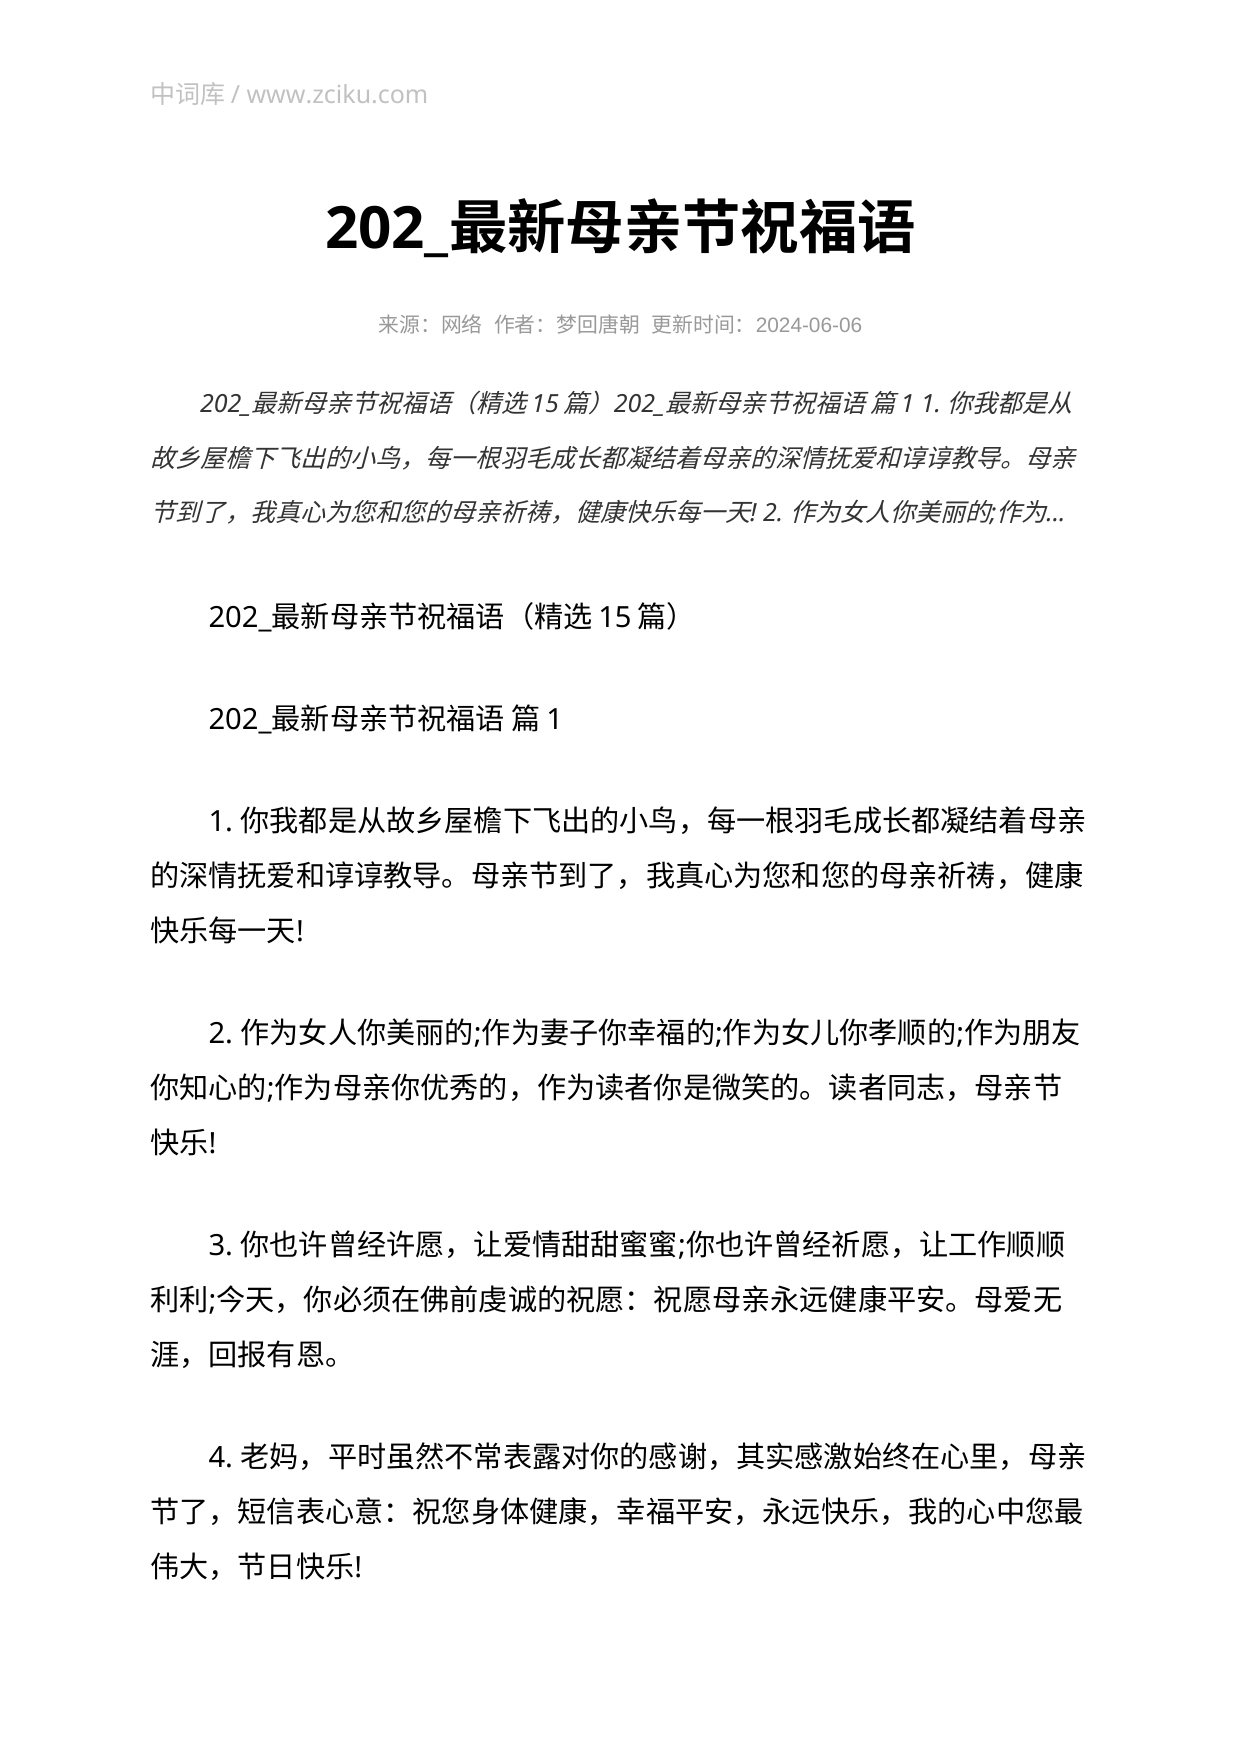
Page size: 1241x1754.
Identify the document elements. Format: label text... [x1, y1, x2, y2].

subtitle 202_最新母亲节祝福语 [150, 181, 1090, 266]
text 4. 老妈，平时虽然不常表露对你的感谢，其实感激始终在心里，母亲节了，短信表心意：祝您身体健康，幸福平安，永远快乐，我的心中您最伟大，节日快乐! [150, 1433, 1090, 1586]
text 202_最新母亲节祝福语 篇1 [150, 696, 1090, 738]
text 3. 你也许曾经许愿，让爱情甜甜蜜蜜;你也许曾经祈愿，让工作顺顺利利;今天，你必须在佛前虔诚的祝愿：祝愿母亲永远健康平安。母爱无涯，回报有恩。 [150, 1222, 1090, 1374]
text 1. 你我都是从故乡屋檐下飞出的小鸟，每一根羽毛成长都凝结着母亲的深情抚爱和谆谆教导。母亲节到了，我真心为您和您的母亲祈祷，健康快乐每一天! [150, 798, 1090, 950]
text 202_最新母亲节祝福语（精选15篇） [150, 594, 1090, 636]
text 来源：网络 作者：梦回唐朝 更新时间：2024-06-06 [150, 313, 1090, 337]
text 2. 作为女人你美丽的;作为妻子你幸福的;作为女儿你孝顺的;作为朋友你知心的;作为母亲你优秀的，作为读者你是微笑的。读者同志，母亲节快乐! [150, 1009, 1090, 1162]
text 202_最新母亲节祝福语（精选15篇）202_最新母亲节祝福语 篇1 1. 你我都是从故乡屋檐下飞出的小鸟，每一根羽毛成长都凝结着母亲的深情抚爱和谆谆教导。母亲节到了，我真心为您和您的母亲祈祷，健康快乐每一天! 2. 作为女人你美丽的;作为... [150, 384, 1090, 529]
